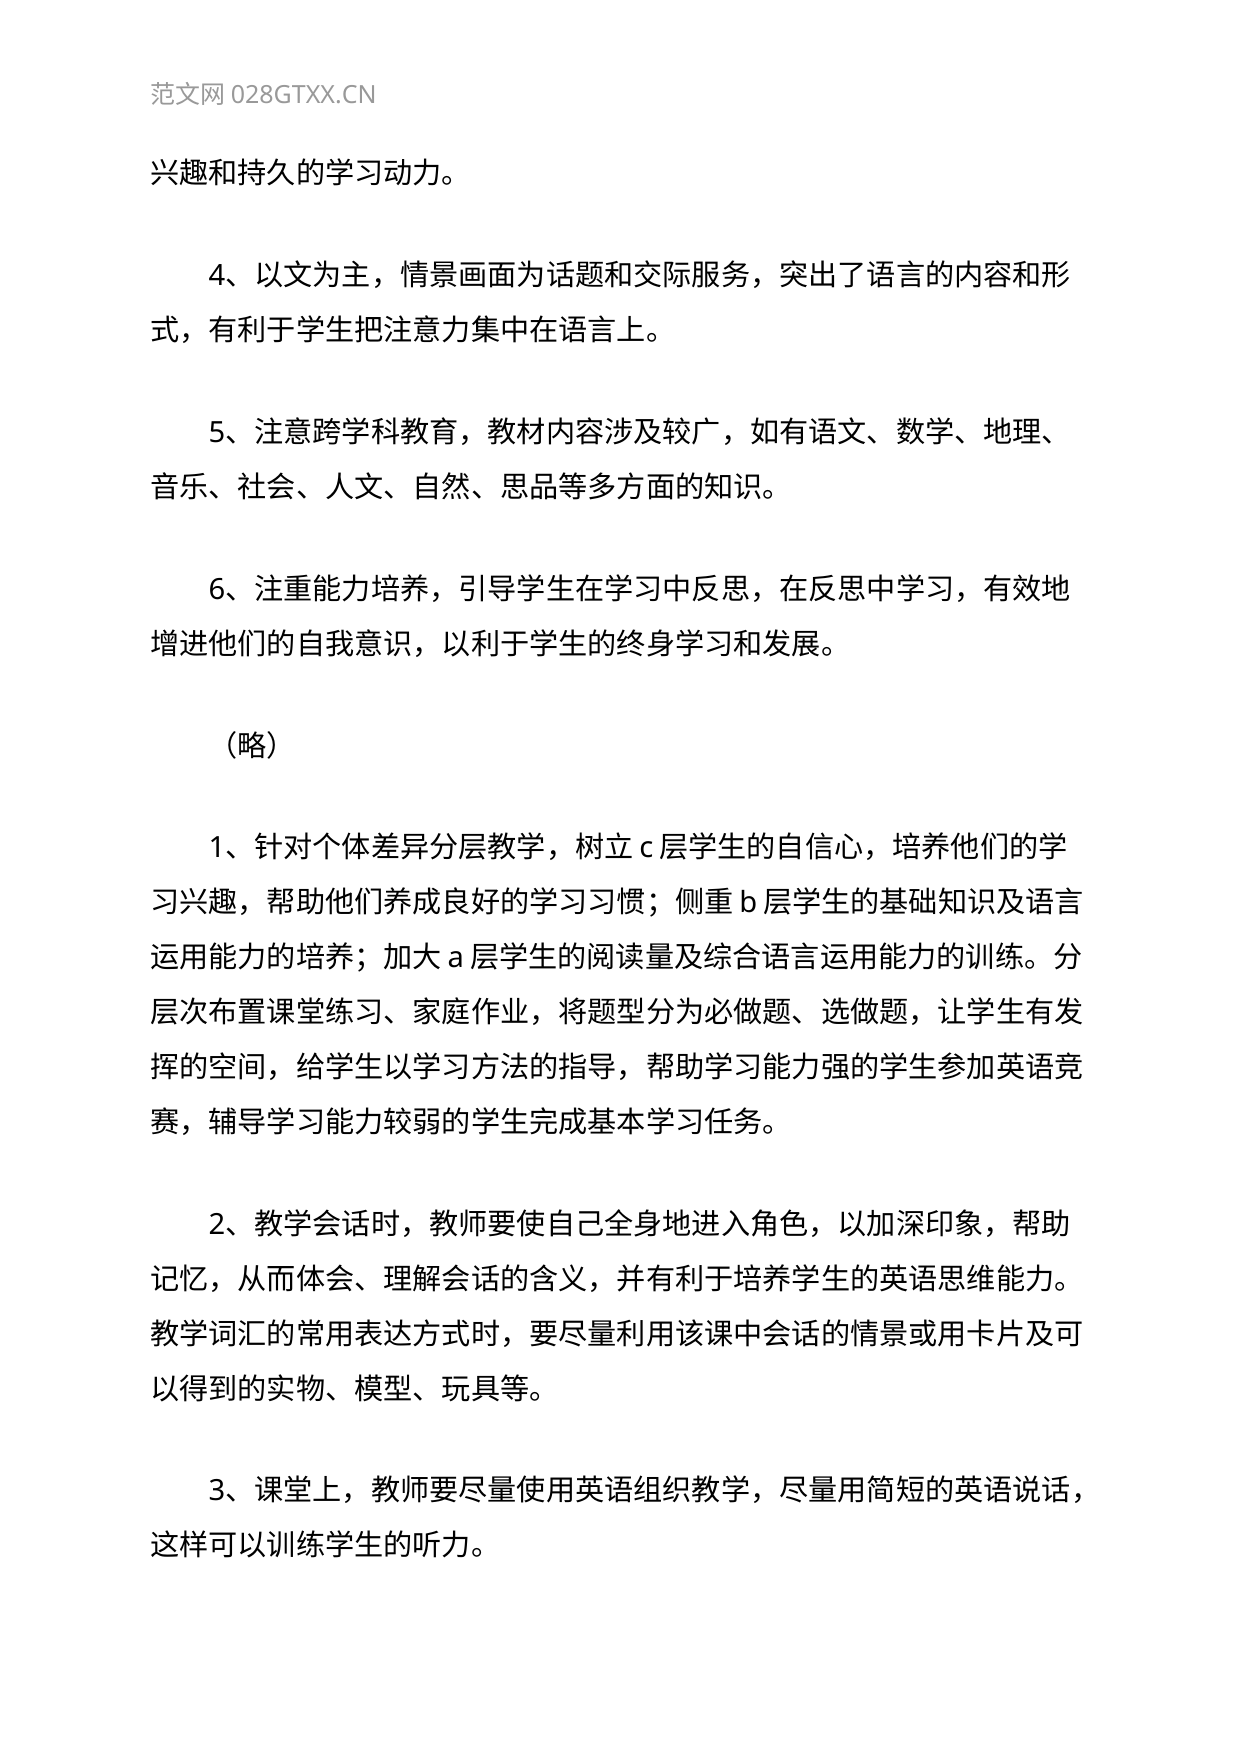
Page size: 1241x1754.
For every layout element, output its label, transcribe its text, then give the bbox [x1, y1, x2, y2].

text 3、课堂上，教师要尽量使用英语组织教学，尽量用简短的英语说话，这样可以训练学生的听力。 [150, 1467, 1090, 1564]
text 4、以文为主，情景画面为话题和交际服务，突出了语言的内容和形式，有利于学生把注意力集中在语言上。 [150, 252, 1090, 349]
text （略） [150, 722, 1090, 764]
text 2、教学会话时，教师要使自己全身地进入角色，以加深印象，帮助记忆，从而体会、理解会话的含义，并有利于培养学生的英语思维能力。教学词汇的常用表达方式时，要尽量利用该课中会话的情景或用卡片及可以得到的实物、模型、玩具等。 [150, 1200, 1090, 1407]
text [150, 150, 1090, 192]
text 5、注意跨学科教育，教材内容涉及较广，如有语文、数学、地理、音乐、社会、人文、自然、思品等多方面的知识。 [150, 408, 1090, 506]
text 1、针对个体差异分层教学，树立c层学生的自信心，培养他们的学习兴趣，帮助他们养成良好的学习习惯；侧重b层学生的基础知识及语言运用能力的培养；加大a层学生的阅读量及综合语言运用能力的训练。分层次布置课堂练习、家庭作业，将题型分为必做题、选做题，让学生有发挥的空间，给学生以学习方法的指导，帮助学习能力强的学生参加英语竞赛，辅导学习能力较弱的学生完成基本学习任务。 [150, 824, 1090, 1141]
text 6、注重能力培养，引导学生在学习中反思，在反思中学习，有效地增进他们的自我意识，以利于学生的终身学习和发展。 [150, 565, 1090, 663]
